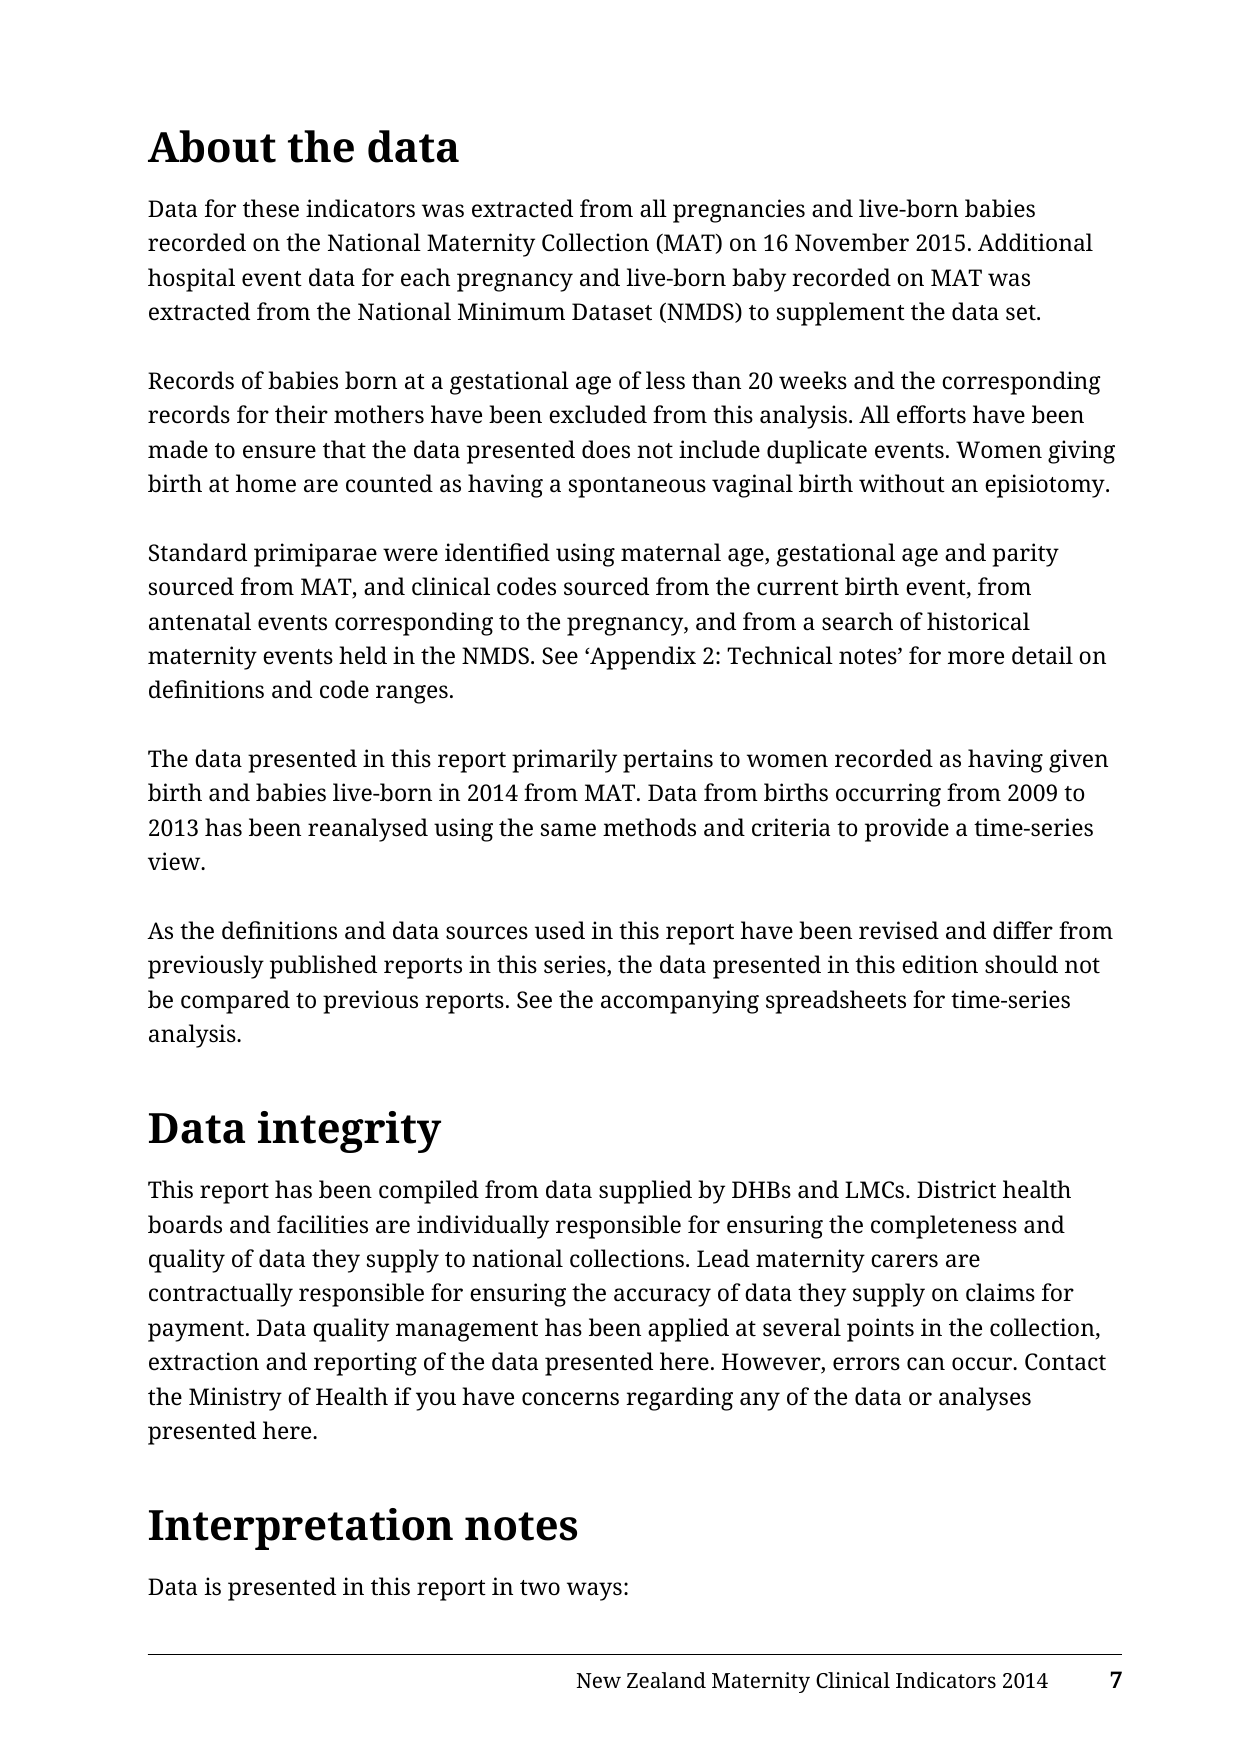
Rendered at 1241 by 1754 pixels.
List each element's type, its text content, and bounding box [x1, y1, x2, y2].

subtitle Interpretation notes [148, 1496, 1122, 1553]
text As the definitions and data sources used in this report have been revised and differ from previously published reports in this series, the data presented in this edition should not be compared to previous reports. See the accompanying spreadsheets for time-series analysis. [148, 915, 1122, 1049]
text Records of babies born at a gestational age of less than 20 weeks and the corresponding records for their mothers have been excluded from this analysis. All efforts have been made to ensure that the data presented does not include duplicate events. Women giving birth at home are counted as having a spontaneous vaginal birth without an episiotomy. [148, 365, 1122, 499]
subtitle About the data [148, 118, 1122, 175]
text This report has been compiled from data supplied by DHBs and LMCs. District health boards and facilities are individually responsible for ensuring the completeness and quality of data they supply to national collections. Lead maternity carers are contractually responsible for ensuring the accuracy of data they supply on claims for payment. Data quality management has been applied at several points in the collection, extraction and reporting of the data presented here. However, errors can occur. Contact the Ministry of Health if you have concerns regarding any of the data or analyses presented here. [148, 1174, 1122, 1446]
subtitle Data integrity [148, 1099, 1122, 1156]
text Data is presented in this report in two ways: [148, 1571, 1122, 1602]
text Standard primiparae were identified using maternal age, gestational age and parity sourced from MAT, and clinical codes sourced from the current birth event, from antenatal events corresponding to the pregnancy, and from a search of historical maternity events held in the NMDS. See ‘Appendix 2: Technical notes’ for more detail on definitions and code ranges. [148, 537, 1122, 706]
text The data presented in this report primarily pertains to women recorded as having given birth and babies live-born in 2014 from MAT. Data from births occurring from 2009 to 2013 has been reanalysed using the same methods and criteria to provide a time-series view. [148, 743, 1122, 877]
text Data for these indicators was extracted from all pregnancies and live-born babies recorded on the National Maternity Collection (MAT) on 16 November 2015. Additional hospital event data for each pregnancy and live-born baby recorded on MAT was extracted from the National Minimum Dataset (NMDS) to supplement the data set. [148, 193, 1122, 327]
